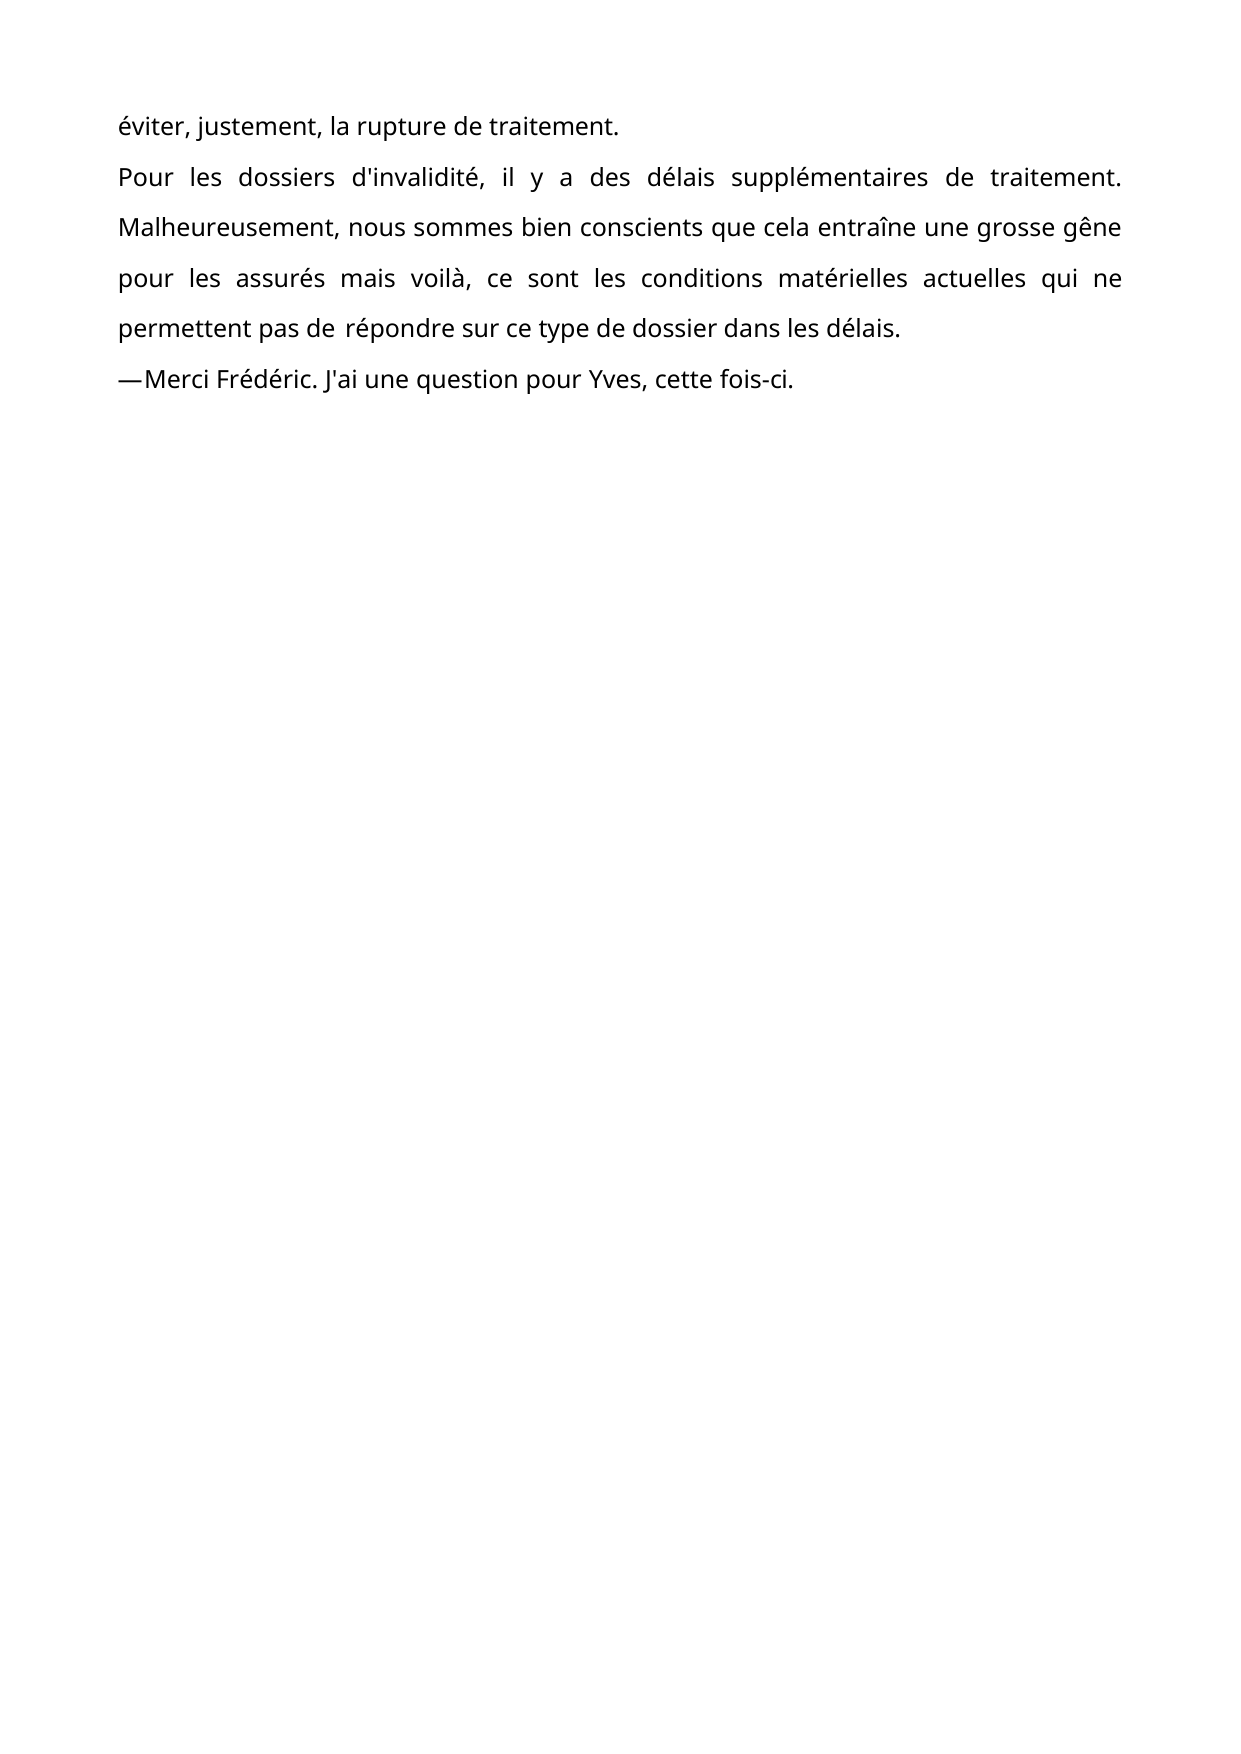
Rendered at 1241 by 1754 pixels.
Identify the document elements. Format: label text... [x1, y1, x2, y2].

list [118, 108, 1122, 142]
text Pour les dossiers d'invalidité, il y a des délais supplémentaires de traitement. Malheureusement, nous sommes bien conscients que cela entraîne une grosse gêne pour les assurés mais voilà, ce sont les conditions matérielles actuelles qui ne permettent pas de répondre sur ce type de dossier dans les délais. [118, 160, 1122, 345]
list Merci Frédéric. J'ai une question pour Yves, cette fois-ci. [117, 362, 1136, 396]
